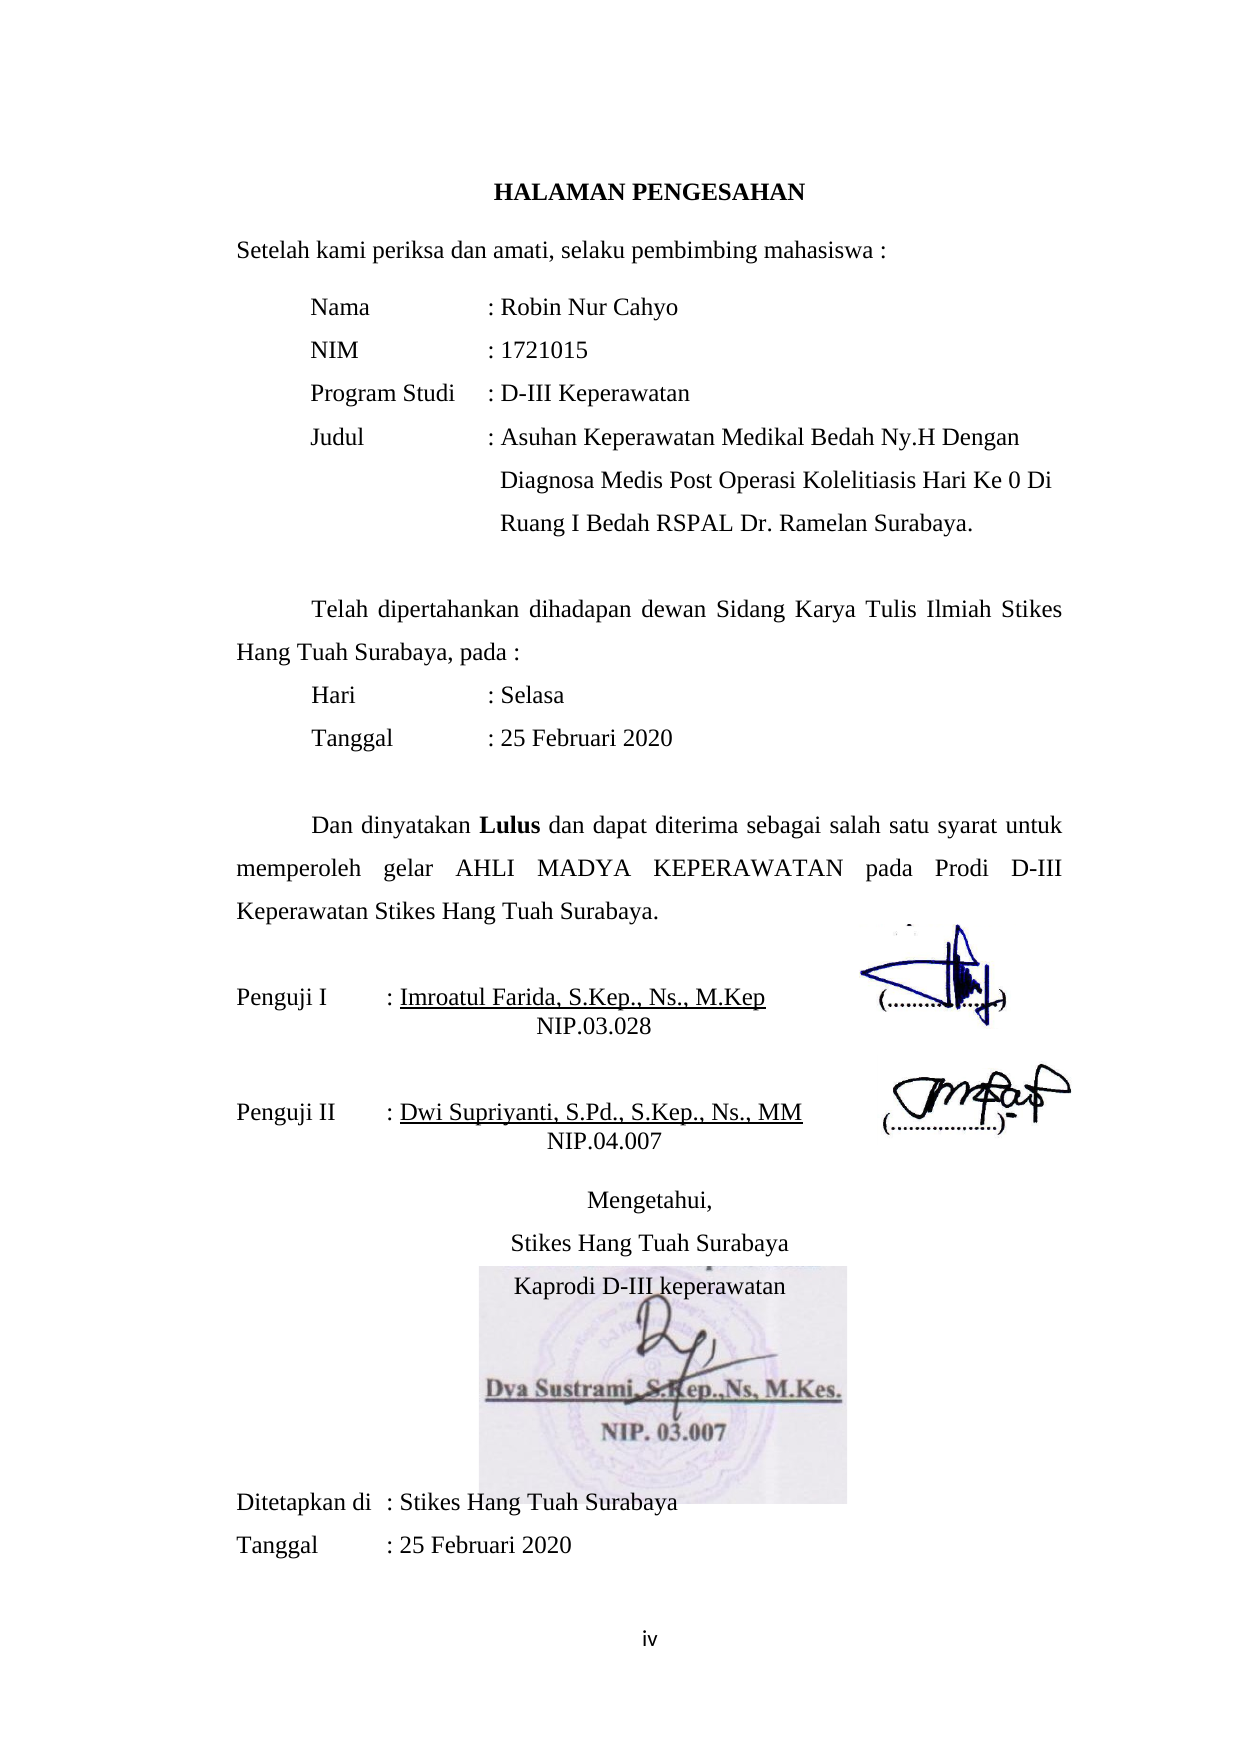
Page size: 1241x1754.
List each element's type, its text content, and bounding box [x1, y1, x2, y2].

subtitle HALAMAN PENGESAHAN [236, 177, 1063, 206]
text NIP.04.007 [236, 1126, 1063, 1155]
picture [478, 1266, 848, 1271]
text Judul : Asuhan Keperawatan Medikal Bedah Ny.H Dengan [310, 422, 1063, 450]
text Nama : Robin Nur Cahyo [310, 292, 1063, 321]
text Hari : Selasa [311, 680, 1063, 709]
text Dan dinyatakan Lulus dan dapat diterima sebagai salah satu syarat untuk memperoleh gelar AHLI MADYA KEPERAWATAN pada Prodi D-III Keperawatan Stikes Hang Tuah Surabaya. [236, 810, 1063, 925]
text Ditetapkan di : Stikes Hang Tuah Surabaya [236, 1487, 1063, 1516]
text Mengetahui, [236, 1185, 1063, 1214]
picture [856, 925, 1016, 982]
text Stikes Hang Tuah Surabaya [236, 1228, 1063, 1257]
text Tanggal : 25 Februari 2020 [236, 1530, 1063, 1559]
text Diagnosa Medis Post Operasi Kolelitiasis Hari Ke 0 Di [310, 465, 1063, 493]
text Penguji II : Dwi Supriyanti, S.Pd., S.Kep., Ns., MM [236, 1097, 1063, 1126]
text NIP.03.028 [386, 1011, 1063, 1040]
picture [877, 1055, 1076, 1145]
text Program Studi : D-III Keperawatan [310, 378, 1063, 407]
text Ruang I Bedah RSPAL Dr. Ramelan Surabaya. [310, 508, 1063, 537]
text Penguji I : Imroatul Farida, S.Kep., Ns., M.Kep [236, 982, 1063, 1011]
text Telah dipertahankan dihadapan dewan Sidang Karya Tulis Ilmiah Stikes Hang Tuah Surabaya, pada : [236, 594, 1063, 666]
text Kaprodi D-III keperawatan [236, 1271, 1063, 1300]
text NIM : 1721015 [310, 335, 1063, 364]
picture [478, 1300, 848, 1487]
text Setelah kami periksa dan amati, selaku pembimbing mahasiswa : [236, 235, 1063, 263]
text Tanggal : 25 Februari 2020 [311, 723, 1063, 752]
